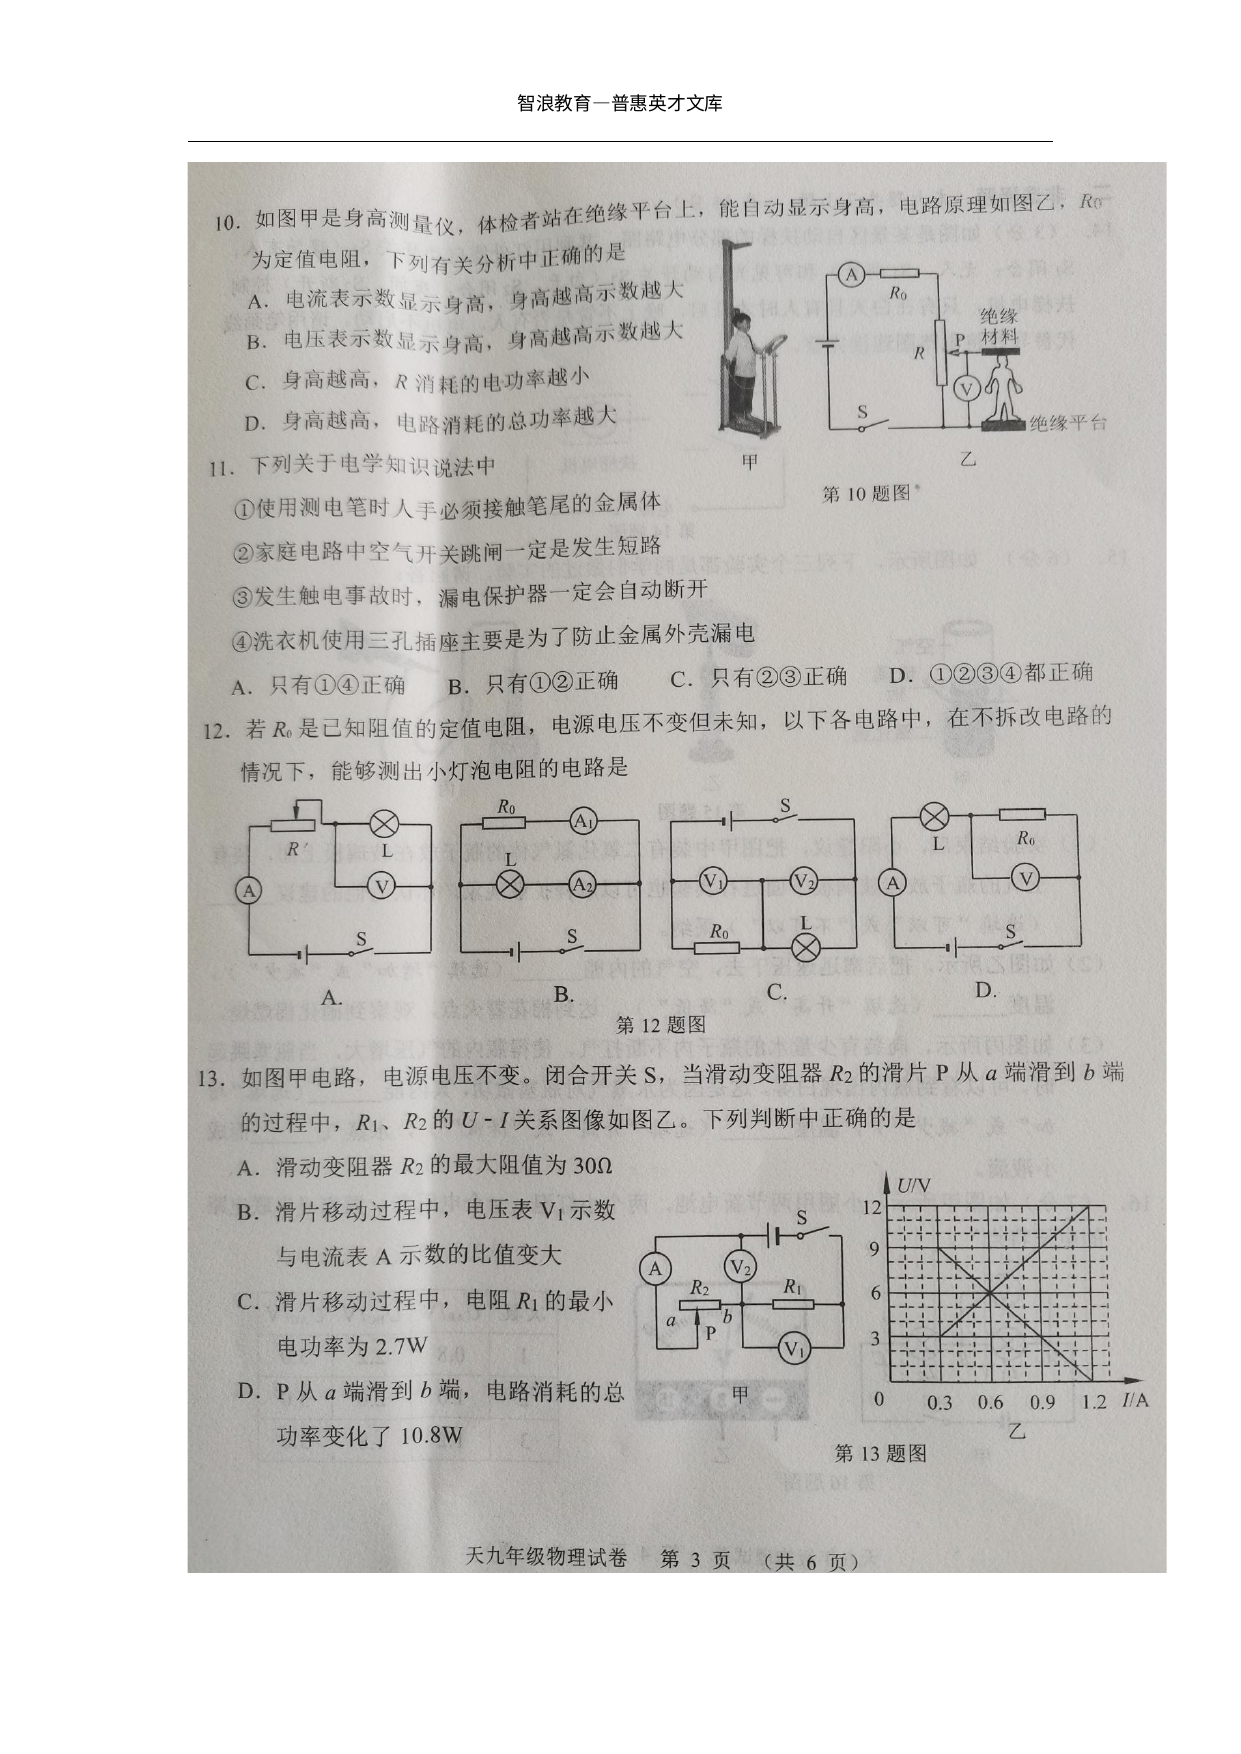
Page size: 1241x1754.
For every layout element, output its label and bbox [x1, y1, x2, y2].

picture [187, 162, 1167, 1573]
